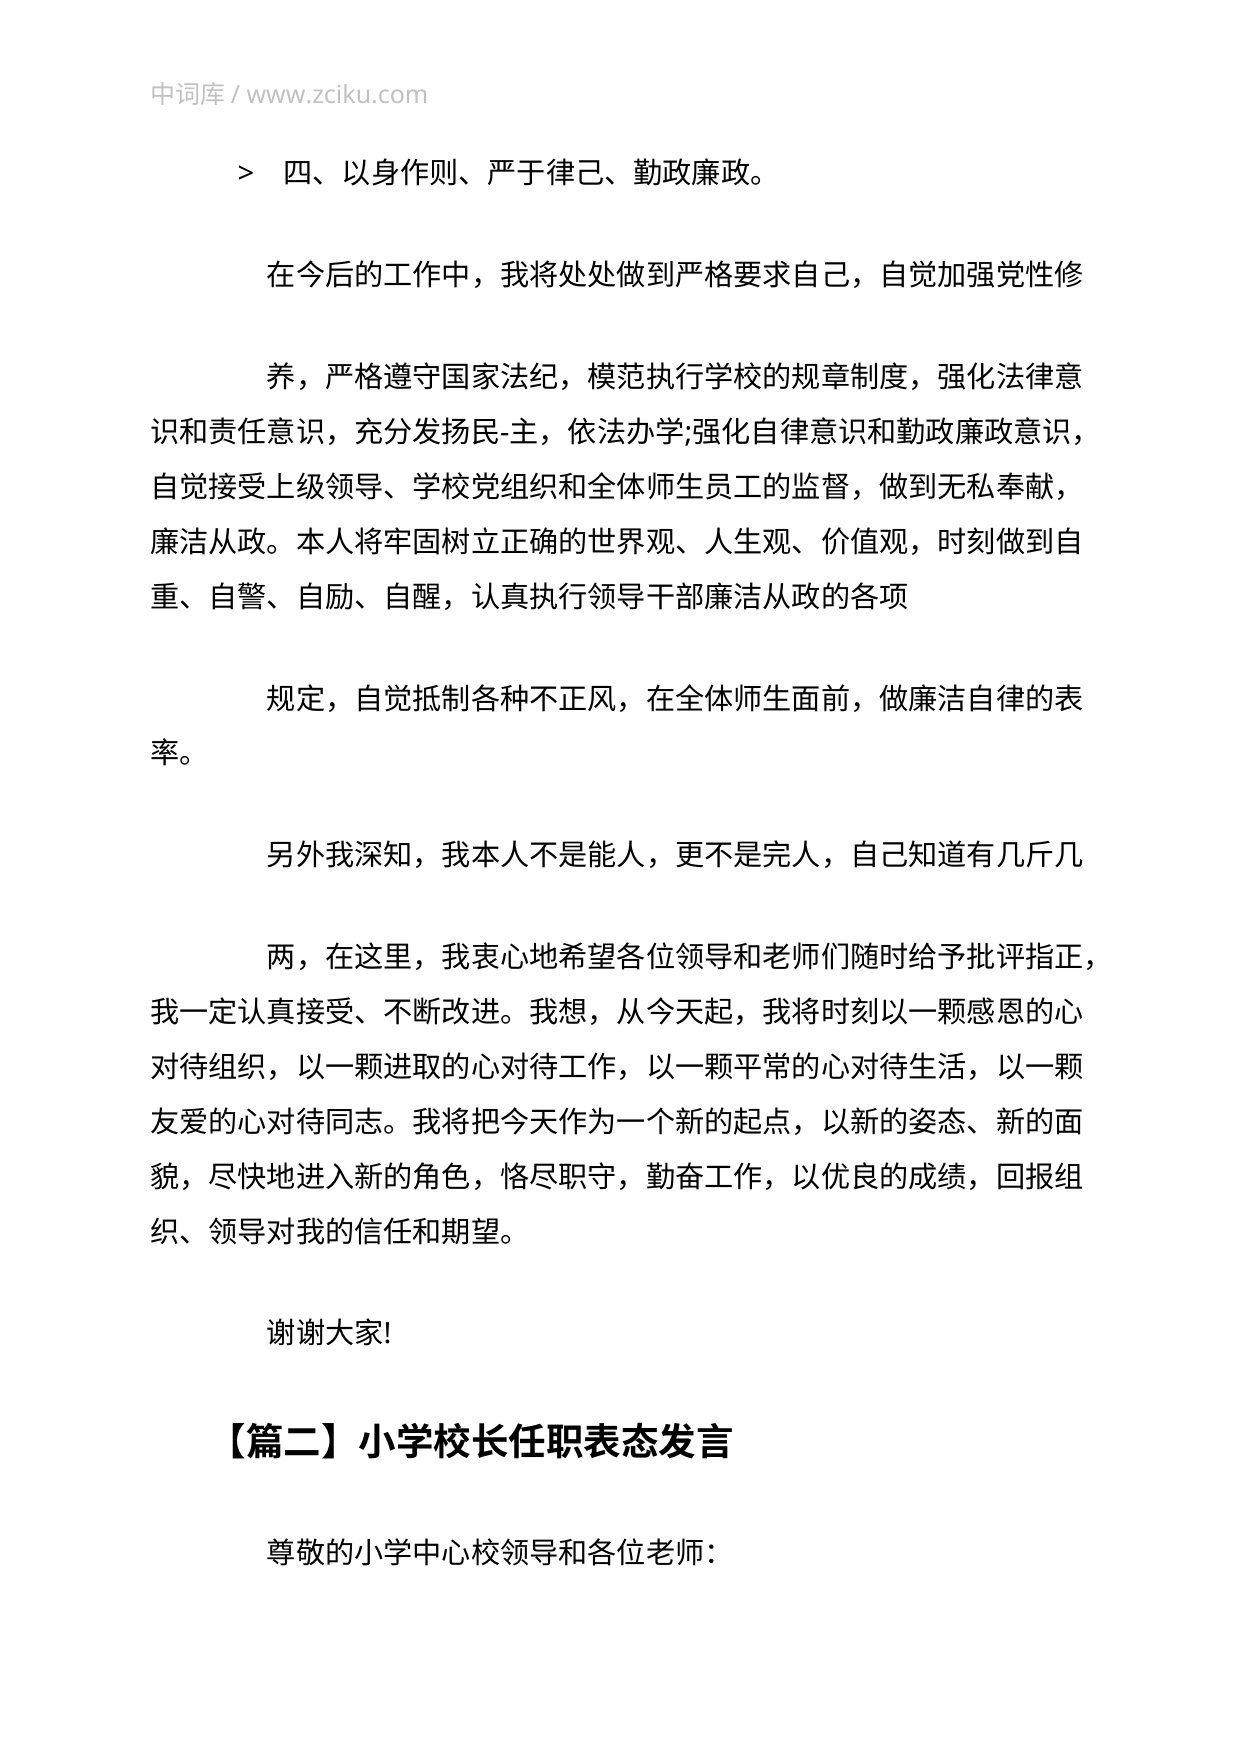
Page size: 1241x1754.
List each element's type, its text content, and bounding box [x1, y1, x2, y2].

text 【篇二】小学校长任职表态发言 [150, 1412, 1090, 1466]
text 谢谢大家! [150, 1310, 1090, 1352]
text 尊敬的小学中心校领导和各位老师： [150, 1529, 1090, 1572]
text 规定，自觉抵制各种不正风，在全体师生面前，做廉洁自律的表率。 [150, 675, 1090, 772]
text > 四、以身作则、严于律己、勤政廉政。 [150, 150, 1090, 192]
text 两，在这里，我衷心地希望各位领导和老师们随时给予批评指正，我一定认真接受、不断改进。我想，从今天起，我将时刻以一颗感恩的心对待组织，以一颗进取的心对待工作，以一颗平常的心对待生活，以一颗友爱的心对待同志。我将把今天作为一个新的起点，以新的姿态、新的面貌，尽快地进入新的角色，恪尽职守，勤奋工作，以优良的成绩，回报组织、领导对我的信任和期望。 [150, 934, 1090, 1250]
text 在今后的工作中，我将处处做到严格要求自己，自觉加强党性修 [150, 252, 1090, 294]
text 另外我深知，我本人不是能人，更不是完人，自己知道有几斤几 [150, 832, 1090, 874]
text 养，严格遵守国家法纪，模范执行学校的规章制度，强化法律意识和责任意识，充分发扬民-主，依法办学;强化自律意识和勤政廉政意识，自觉接受上级领导、学校党组织和全体师生员工的监督，做到无私奉献，廉洁从政。本人将牢固树立正确的世界观、人生观、价值观，时刻做到自重、自警、自励、自醒，认真执行领导干部廉洁从政的各项 [150, 354, 1090, 616]
